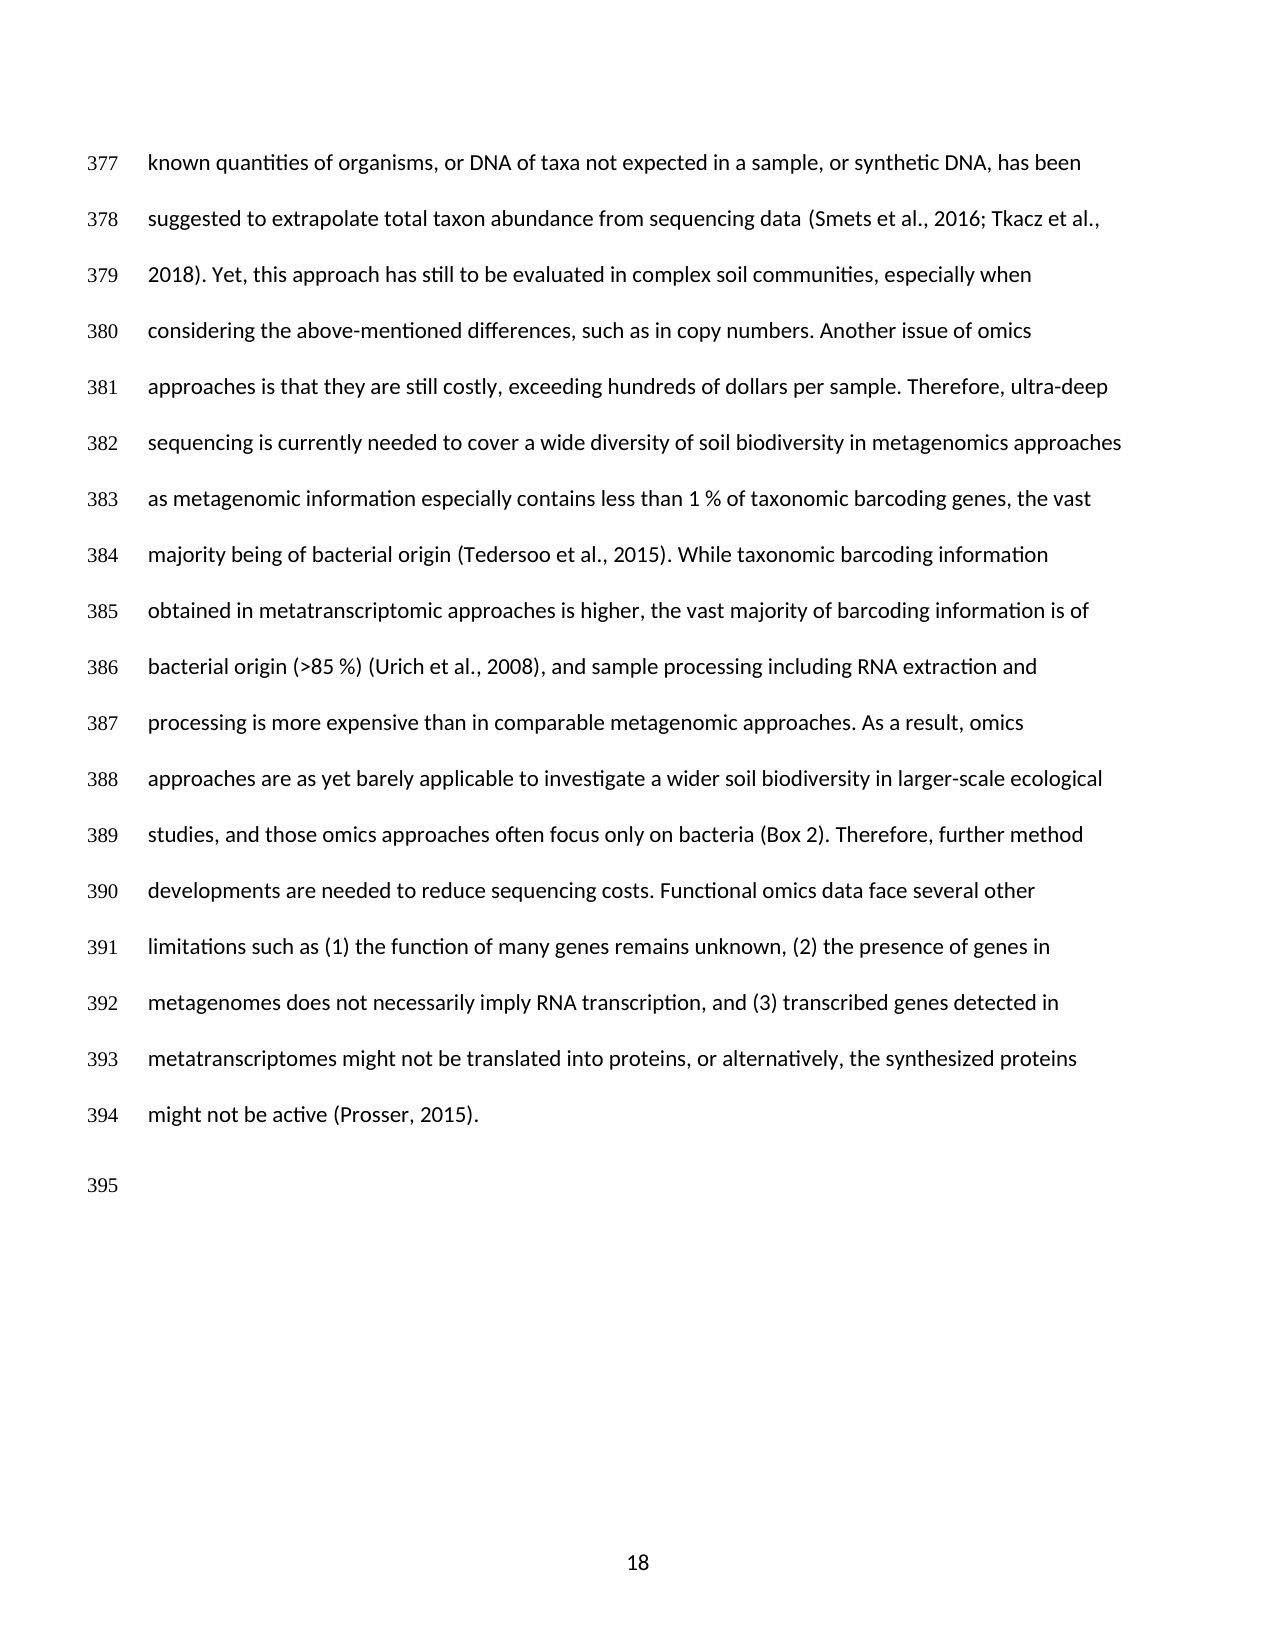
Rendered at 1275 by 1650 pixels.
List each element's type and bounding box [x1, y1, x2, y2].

text [148, 148, 1127, 1128]
